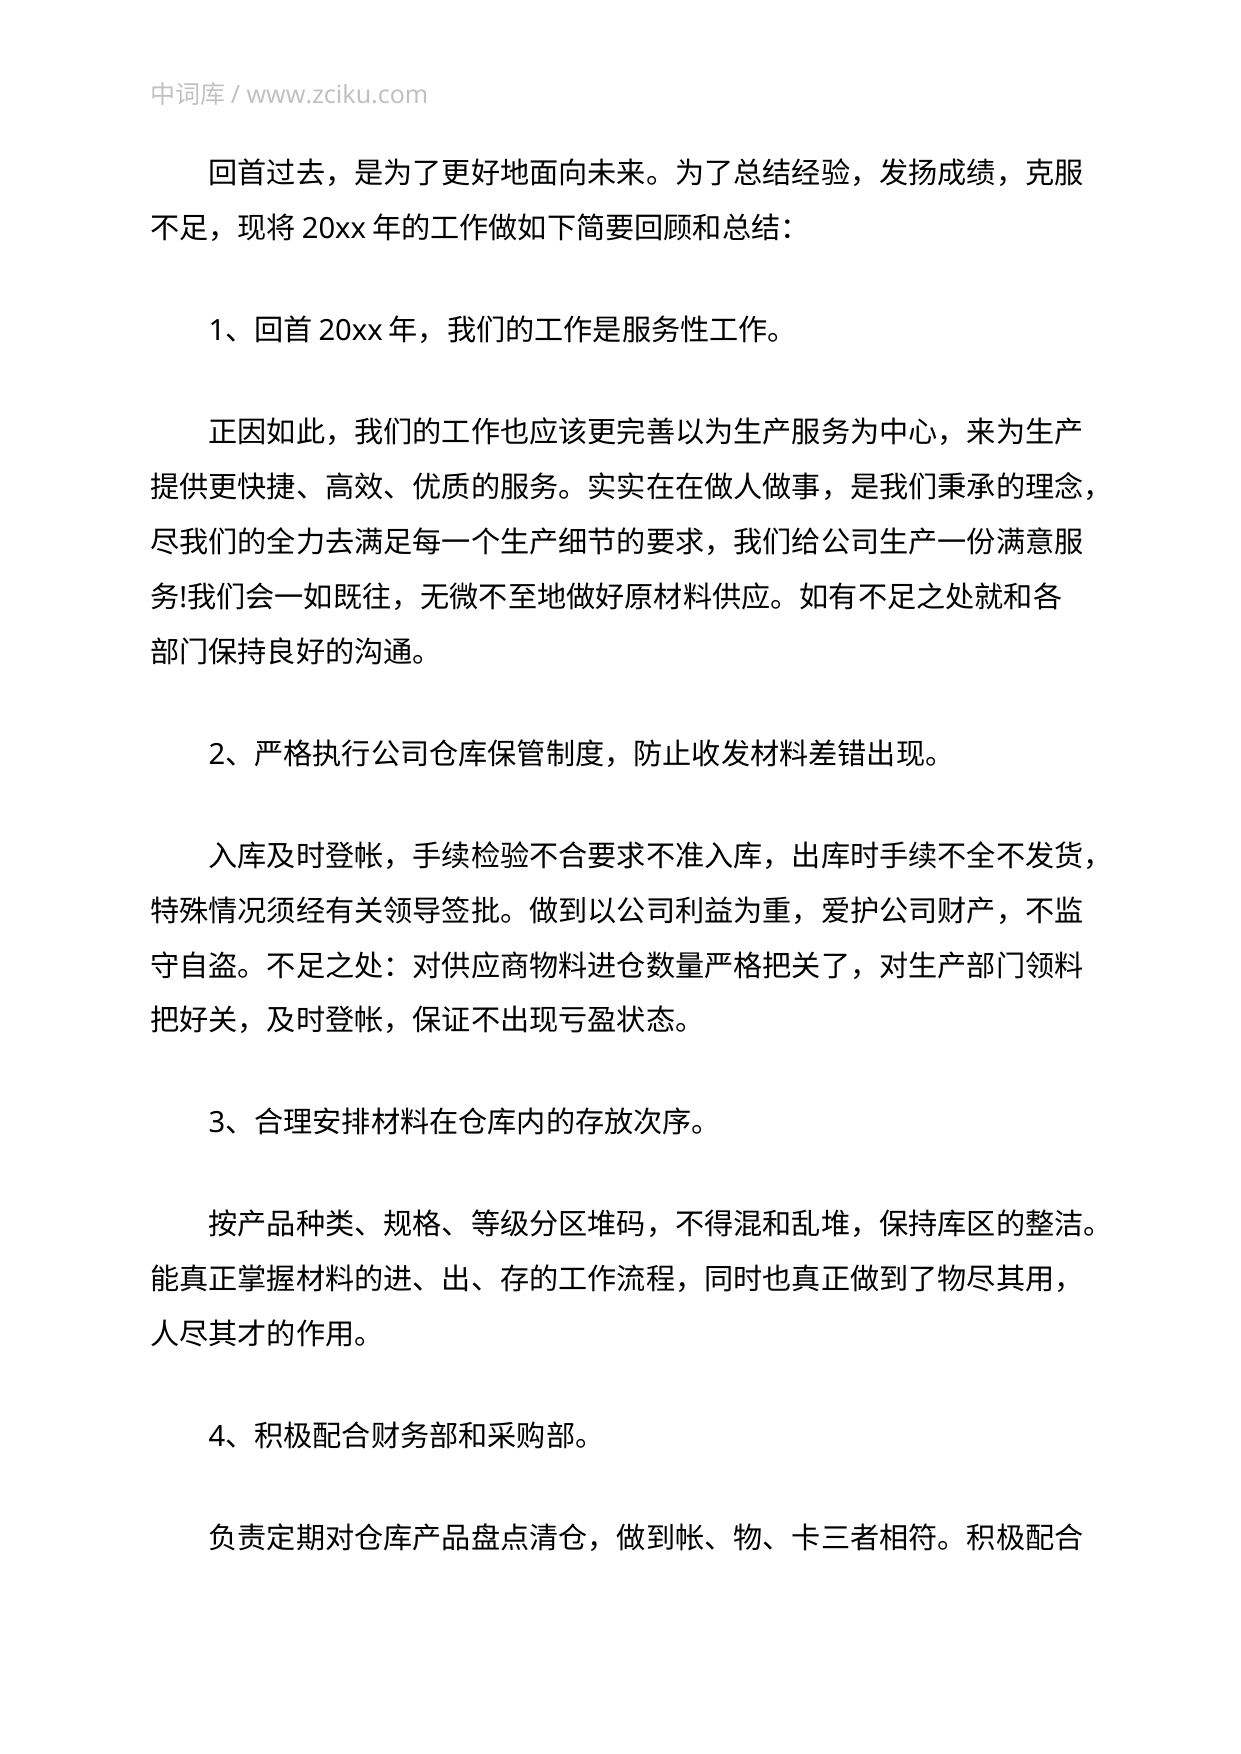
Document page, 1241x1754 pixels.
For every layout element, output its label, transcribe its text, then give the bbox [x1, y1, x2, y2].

text 按产品种类、规格、等级分区堆码，不得混和乱堆，保持库区的整洁。能真正掌握材料的进、出、存的工作流程，同时也真正做到了物尽其用，人尽其才的作用。 [150, 1201, 1090, 1353]
text 回首过去，是为了更好地面向未来。为了总结经验，发扬成绩，克服不足，现将20xx年的工作做如下简要回顾和总结： [150, 150, 1090, 247]
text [150, 1514, 1090, 1557]
text 1、回首20xx年，我们的工作是服务性工作。 [150, 307, 1090, 349]
text 4、积极配合财务部和采购部。 [150, 1412, 1090, 1455]
text 入库及时登帐，手续检验不合要求不准入库，出库时手续不全不发货，特殊情况须经有关领导签批。做到以公司利益为重，爱护公司财产，不监守自盗。不足之处：对供应商物料进仓数量严格把关了，对生产部门领料把好关，及时登帐，保证不出现亏盈状态。 [150, 832, 1090, 1039]
text 2、严格执行公司仓库保管制度，防止收发材料差错出现。 [150, 730, 1090, 773]
text 3、合理安排材料在仓库内的存放次序。 [150, 1099, 1090, 1141]
text 正因如此，我们的工作也应该更完善以为生产服务为中心，来为生产提供更快捷、高效、优质的服务。实实在在做人做事，是我们秉承的理念，尽我们的全力去满足每一个生产细节的要求，我们给公司生产一份满意服务!我们会一如既往，无微不至地做好原材料供应。如有不足之处就和各部门保持良好的沟通。 [150, 409, 1090, 671]
